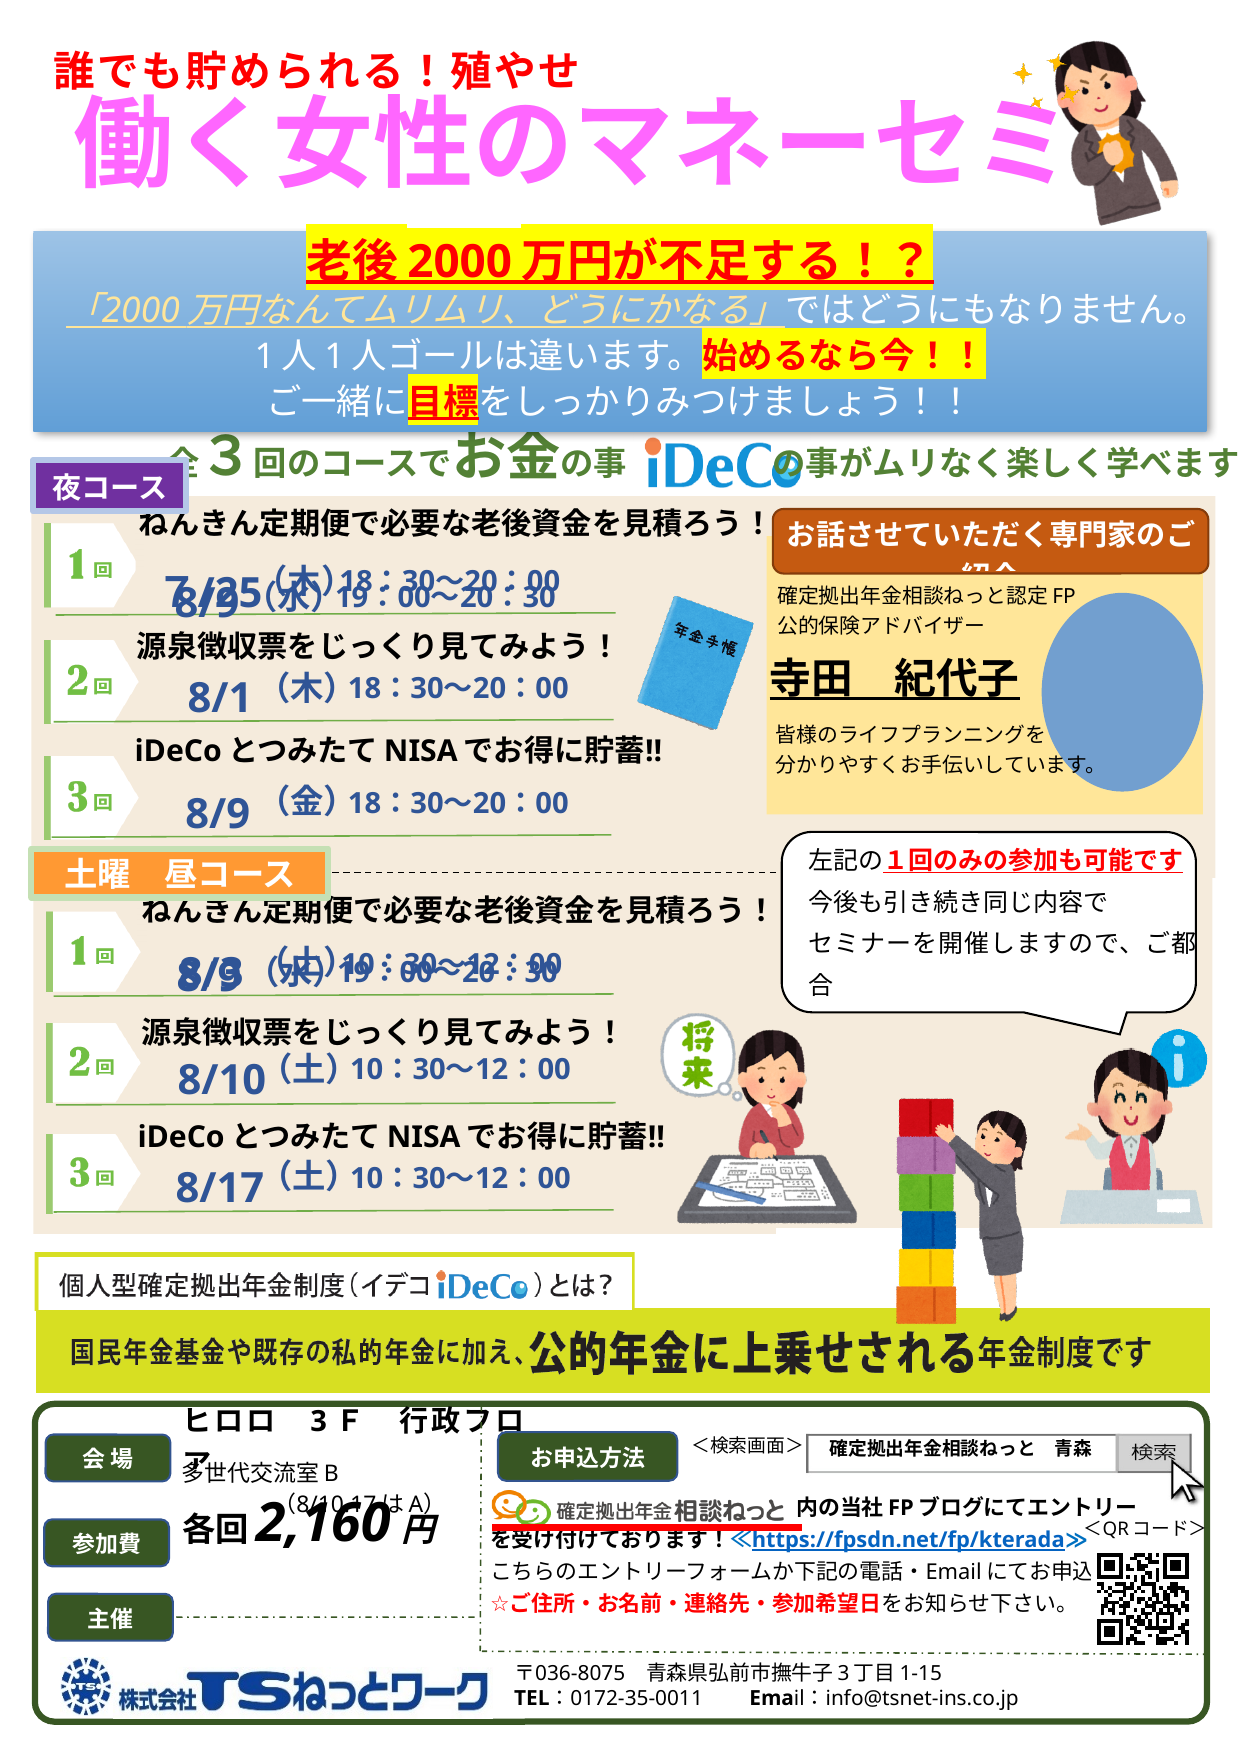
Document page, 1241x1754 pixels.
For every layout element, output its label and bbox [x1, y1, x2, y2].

picture [996, 20, 1206, 232]
picture [1090, 1549, 1195, 1649]
picture [806, 1433, 1203, 1507]
picture [491, 1490, 784, 1528]
picture [31, 433, 1216, 1393]
picture [946, 1502, 956, 1507]
picture [60, 1657, 493, 1719]
